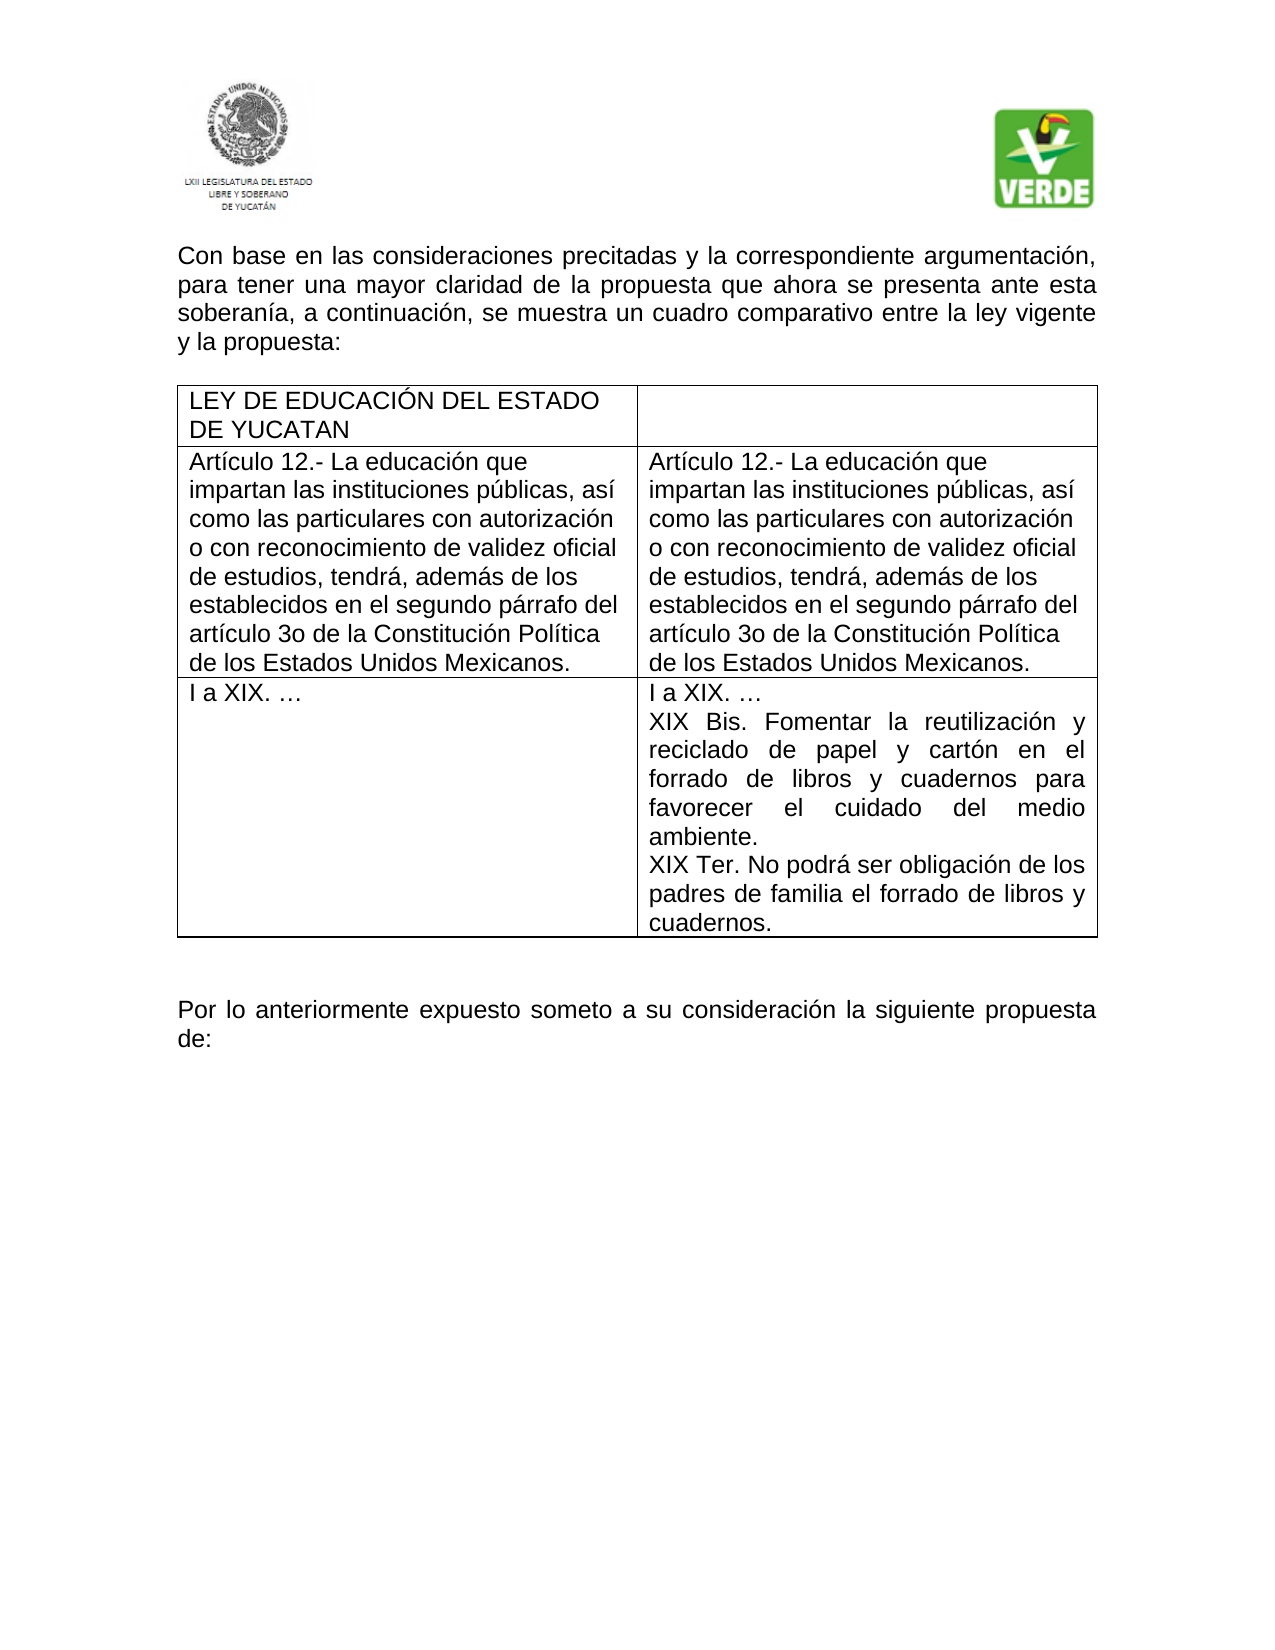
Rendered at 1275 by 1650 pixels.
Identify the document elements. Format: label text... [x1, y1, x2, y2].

table_cell Artículo 12.- La educación que impartan las instituciones públicas, así como las particulares con autorización o con reconocimiento de validez oficial de estudios, tendrá, además de los establecidos en el segundo párrafo del artículo 3o de la Constitución Política de los Estados Unidos Mexicanos. [178, 447, 637, 677]
table_header LEY DE EDUCACIÓN DEL ESTADO DE YUCATAN [178, 386, 637, 446]
picture [986, 101, 1098, 213]
table_cell Artículo 12.- La educación que impartan las instituciones públicas, así como las particulares con autorización o con reconocimiento de validez oficial de estudios, tendrá, además de los establecidos en el segundo párrafo del artículo 3o de la Constitución Política de los Estados Unidos Mexicanos. [638, 447, 1097, 677]
picture [177, 73, 317, 213]
table_cell I a XIX. … [178, 678, 637, 936]
table_cell I a XIX. … XIX Bis. Fomentar la reutilización y reciclado de papel y cartón en el forrado de libros y cuadernos para favorecer el cuidado del medio ambiente. XIX Ter. No podrá ser obligación de los padres de familia el forrado de libros y cuadernos. [638, 678, 1097, 936]
text Por lo anteriormente expuesto someto a su consideración la siguiente propuesta de: [177, 995, 1098, 1053]
text Con base en las consideraciones precitadas y la correspondiente argumentación, para tener una mayor claridad de la propuesta que ahora se presenta ante esta soberanía, a continuación, se muestra un cuadro comparativo entre la ley vigente y la propuesta: [177, 241, 1098, 356]
table_header [638, 386, 1097, 446]
